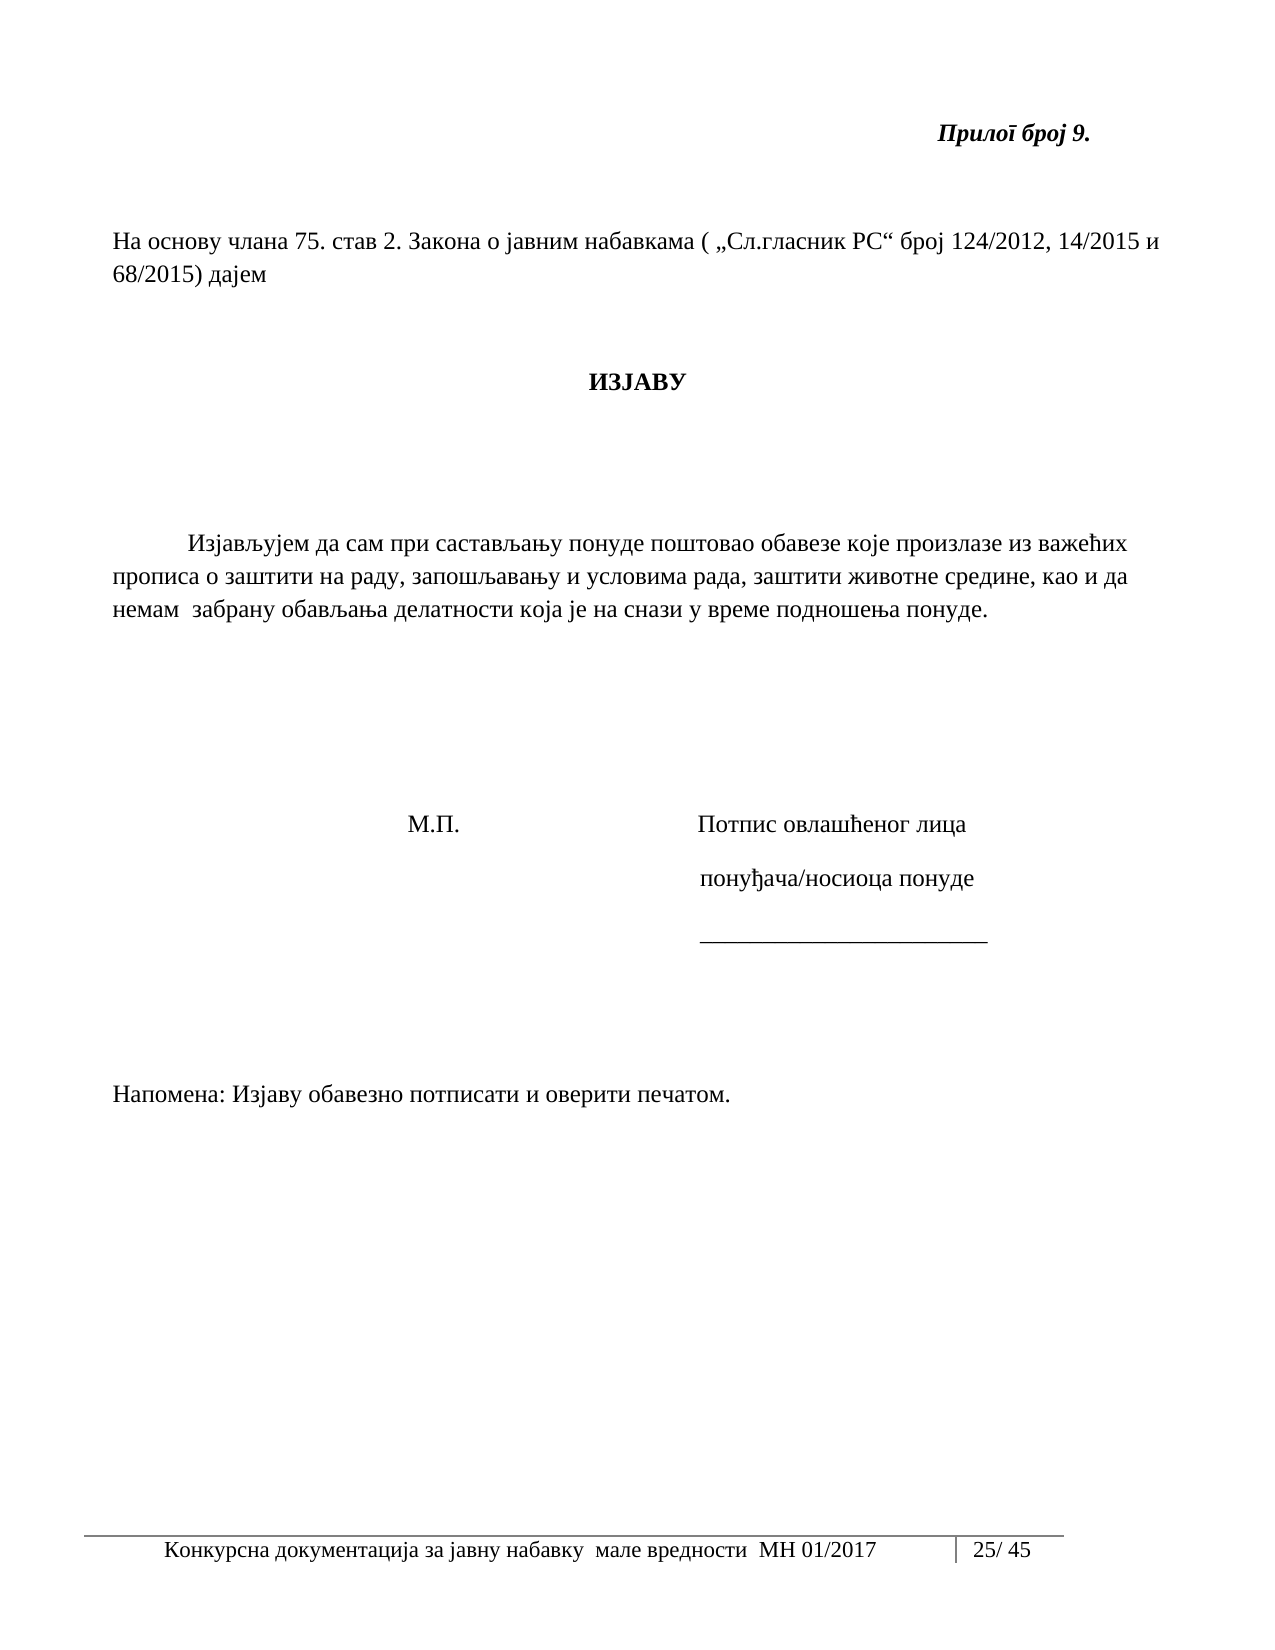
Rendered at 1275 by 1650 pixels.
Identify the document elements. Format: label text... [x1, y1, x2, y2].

text ИЗЈАВУ [112, 367, 1163, 395]
text _______________________ [112, 917, 1163, 946]
text М.П. Потпис овлашћеног лица [333, 809, 1163, 838]
text Напомена: Изјаву обавезно потписати и оверити печатом. [112, 1079, 1163, 1108]
text понуђача/носиоца понуде [112, 863, 1163, 892]
text На основу члана 75. став 2. Закона о јавним набавкама ( „Сл.гласник РС“ број 124/2012, 14/2015 и 68/2015) дајем [112, 226, 1163, 288]
text Изјављујем да сам при састављању понуде поштовао обавезе које произлазе из важећих прописа о заштити на раду, запошљавању и условима рада, заштити животне средине, као и да немам забрану обављања делатности која је на снази у време подношења понуде. [112, 528, 1163, 623]
text Прилог број 9. [937, 118, 1163, 147]
